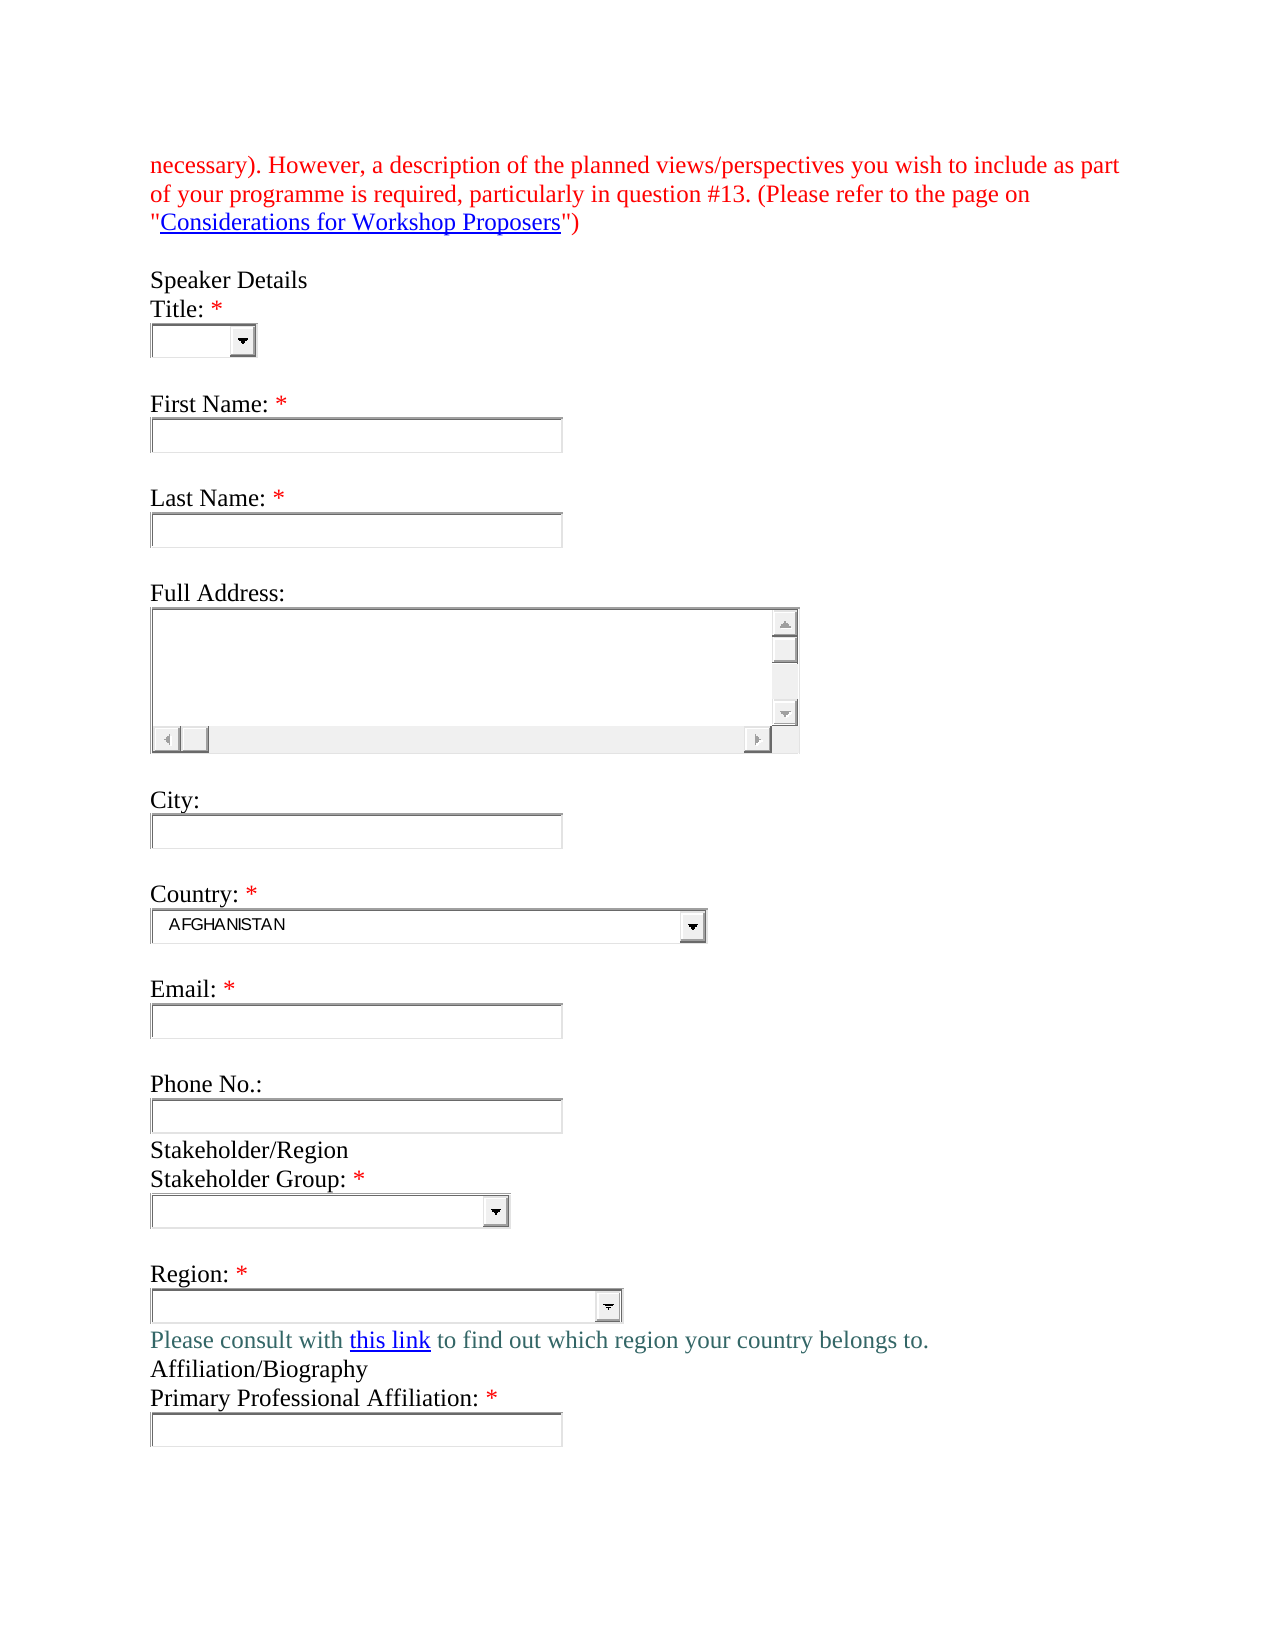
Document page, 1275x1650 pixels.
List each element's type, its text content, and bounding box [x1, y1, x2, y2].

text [150, 1383, 1125, 1478]
text Title: * First Name: * Last Name: * Full Address: City: Country: * Email: * Phone No.: [150, 294, 1125, 1136]
text Stakeholder Group: * Region: * Please consult with this link to find out which region your country belongs to. [150, 1164, 1125, 1354]
text Affiliation/Biography [150, 1354, 1125, 1383]
text Stakeholder/Region [150, 1136, 1125, 1164]
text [150, 150, 1125, 294]
